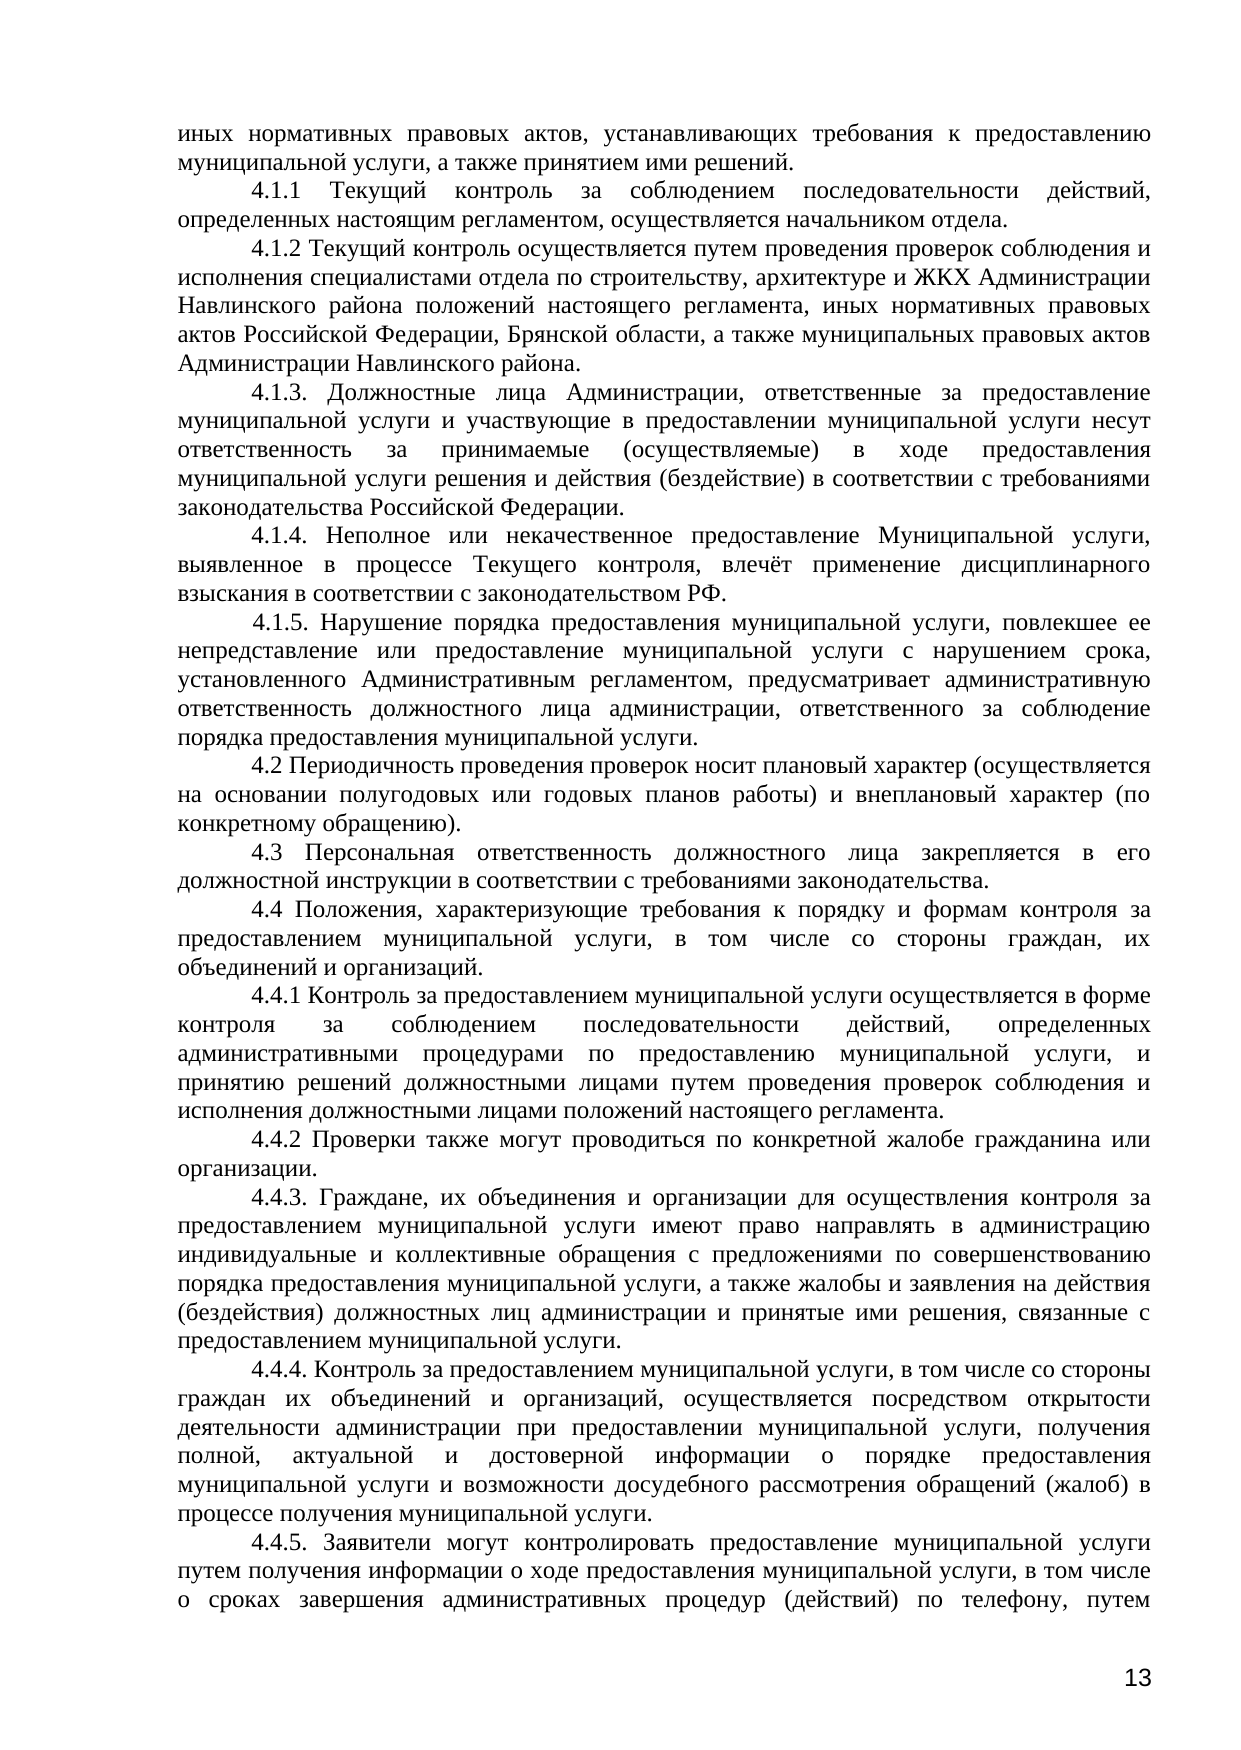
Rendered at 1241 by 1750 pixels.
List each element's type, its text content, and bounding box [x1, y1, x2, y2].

text 4.1.1 Текущий контроль за соблюдением последовательности действий, определенных настоящим регламентом, осуществляется начальником отдела. [177, 176, 1152, 233]
text 4.1.5. Нарушение порядка предоставления муниципальной услуги, повлекшее ее непредставление или предоставление муниципальной услуги с нарушением срока, установленного Административным регламентом, предусматривает административную ответственность должностного лица администрации, ответственного за соблюдение порядка предоставления муниципальной услуги. [177, 607, 1152, 751]
text 4.4 Положения, характеризующие требования к порядку и формам контроля за предоставлением муниципальной услуги, в том числе со стороны граждан, их объединений и организаций. [177, 894, 1152, 981]
text 4.2 Периодичность проведения проверок носит плановый характер (осуществляется на основании полугодовых или годовых планов работы) и внеплановый характер (по конкретному обращению). [177, 751, 1152, 837]
text 4.1.3. Должностные лица Администрации, ответственные за предоставление муниципальной услуги и участвующие в предоставлении муниципальной услуги несут ответственность за принимаемые (осуществляемые) в ходе предоставления муниципальной услуги решения и действия (бездействие) в соответствии с требованиями законодательства Российской Федерации. [177, 377, 1152, 521]
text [177, 118, 1152, 176]
text 4.3 Персональная ответственность должностного лица закрепляется в его должностной инструкции в соответствии с требованиями законодательства. [177, 837, 1152, 894]
text 4.4.1 Контроль за предоставлением муниципальной услуги осуществляется в форме контроля за соблюдением последовательности действий, определенных административными процедурами по предоставлению муниципальной услуги, и принятию решений должностными лицами путем проведения проверок соблюдения и исполнения должностными лицами положений настоящего регламента. [177, 981, 1152, 1124]
text 4.1.4. Неполное или некачественное предоставление Муниципальной услуги, выявленное в процессе Текущего контроля, влечёт применение дисциплинарного взыскания в соответствии с законодательством РФ. [177, 521, 1152, 607]
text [177, 1527, 1152, 1613]
text 4.4.3. Граждане, их объединения и организации для осуществления контроля за предоставлением муниципальной услуги имеют право направлять в администрацию индивидуальные и коллективные обращения с предложениями по совершенствованию порядка предоставления муниципальной услуги, а также жалобы и заявления на действия (бездействия) должностных лиц администрации и принятые ими решения, связанные с предоставлением муниципальной услуги. [177, 1182, 1152, 1354]
text 4.4.2 Проверки также могут проводиться по конкретной жалобе гражданина или организации. [177, 1124, 1152, 1182]
text 4.1.2 Текущий контроль осуществляется путем проведения проверок соблюдения и исполнения специалистами отдела по строительству, архитектуре и ЖКХ Администрации Навлинского района положений настоящего регламента, иных нормативных правовых актов Российской Федерации, Брянской области, а также муниципальных правовых актов Администрации Навлинского района. [177, 233, 1152, 377]
text 4.4.4. Контроль за предоставлением муниципальной услуги, в том числе со стороны граждан их объединений и организаций, осуществляется посредством открытости деятельности администрации при предоставлении муниципальной услуги, получения полной, актуальной и достоверной информации о порядке предоставления муниципальной услуги и возможности досудебного рассмотрения обращений (жалоб) в процессе получения муниципальной услуги. [177, 1354, 1152, 1527]
